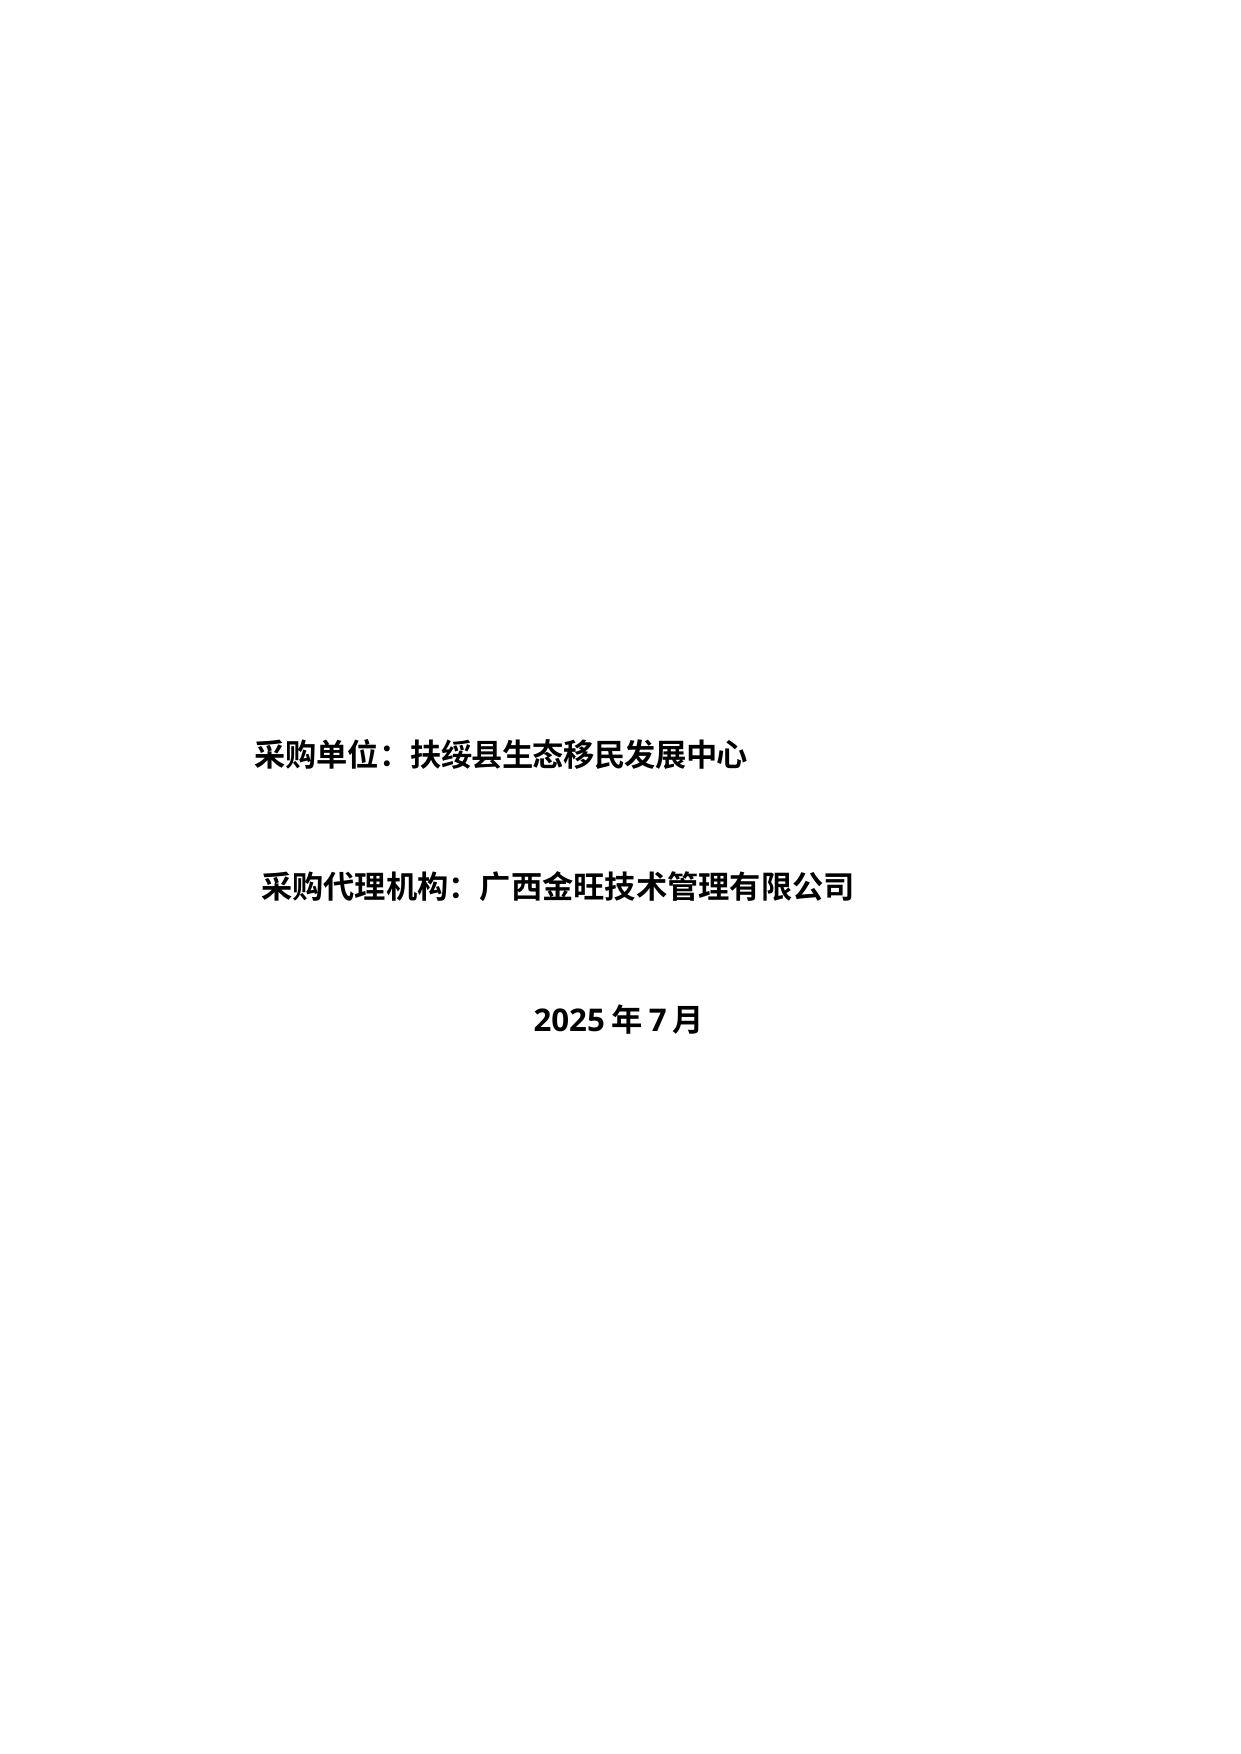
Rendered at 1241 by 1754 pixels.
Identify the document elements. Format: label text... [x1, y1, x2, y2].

text 采购代理机构：广西金旺技术管理有限公司 [104, 853, 1133, 918]
text 2025年7月 [104, 985, 1133, 1050]
text 采购单位：扶绥县生态移民发展中心 [104, 720, 1133, 785]
